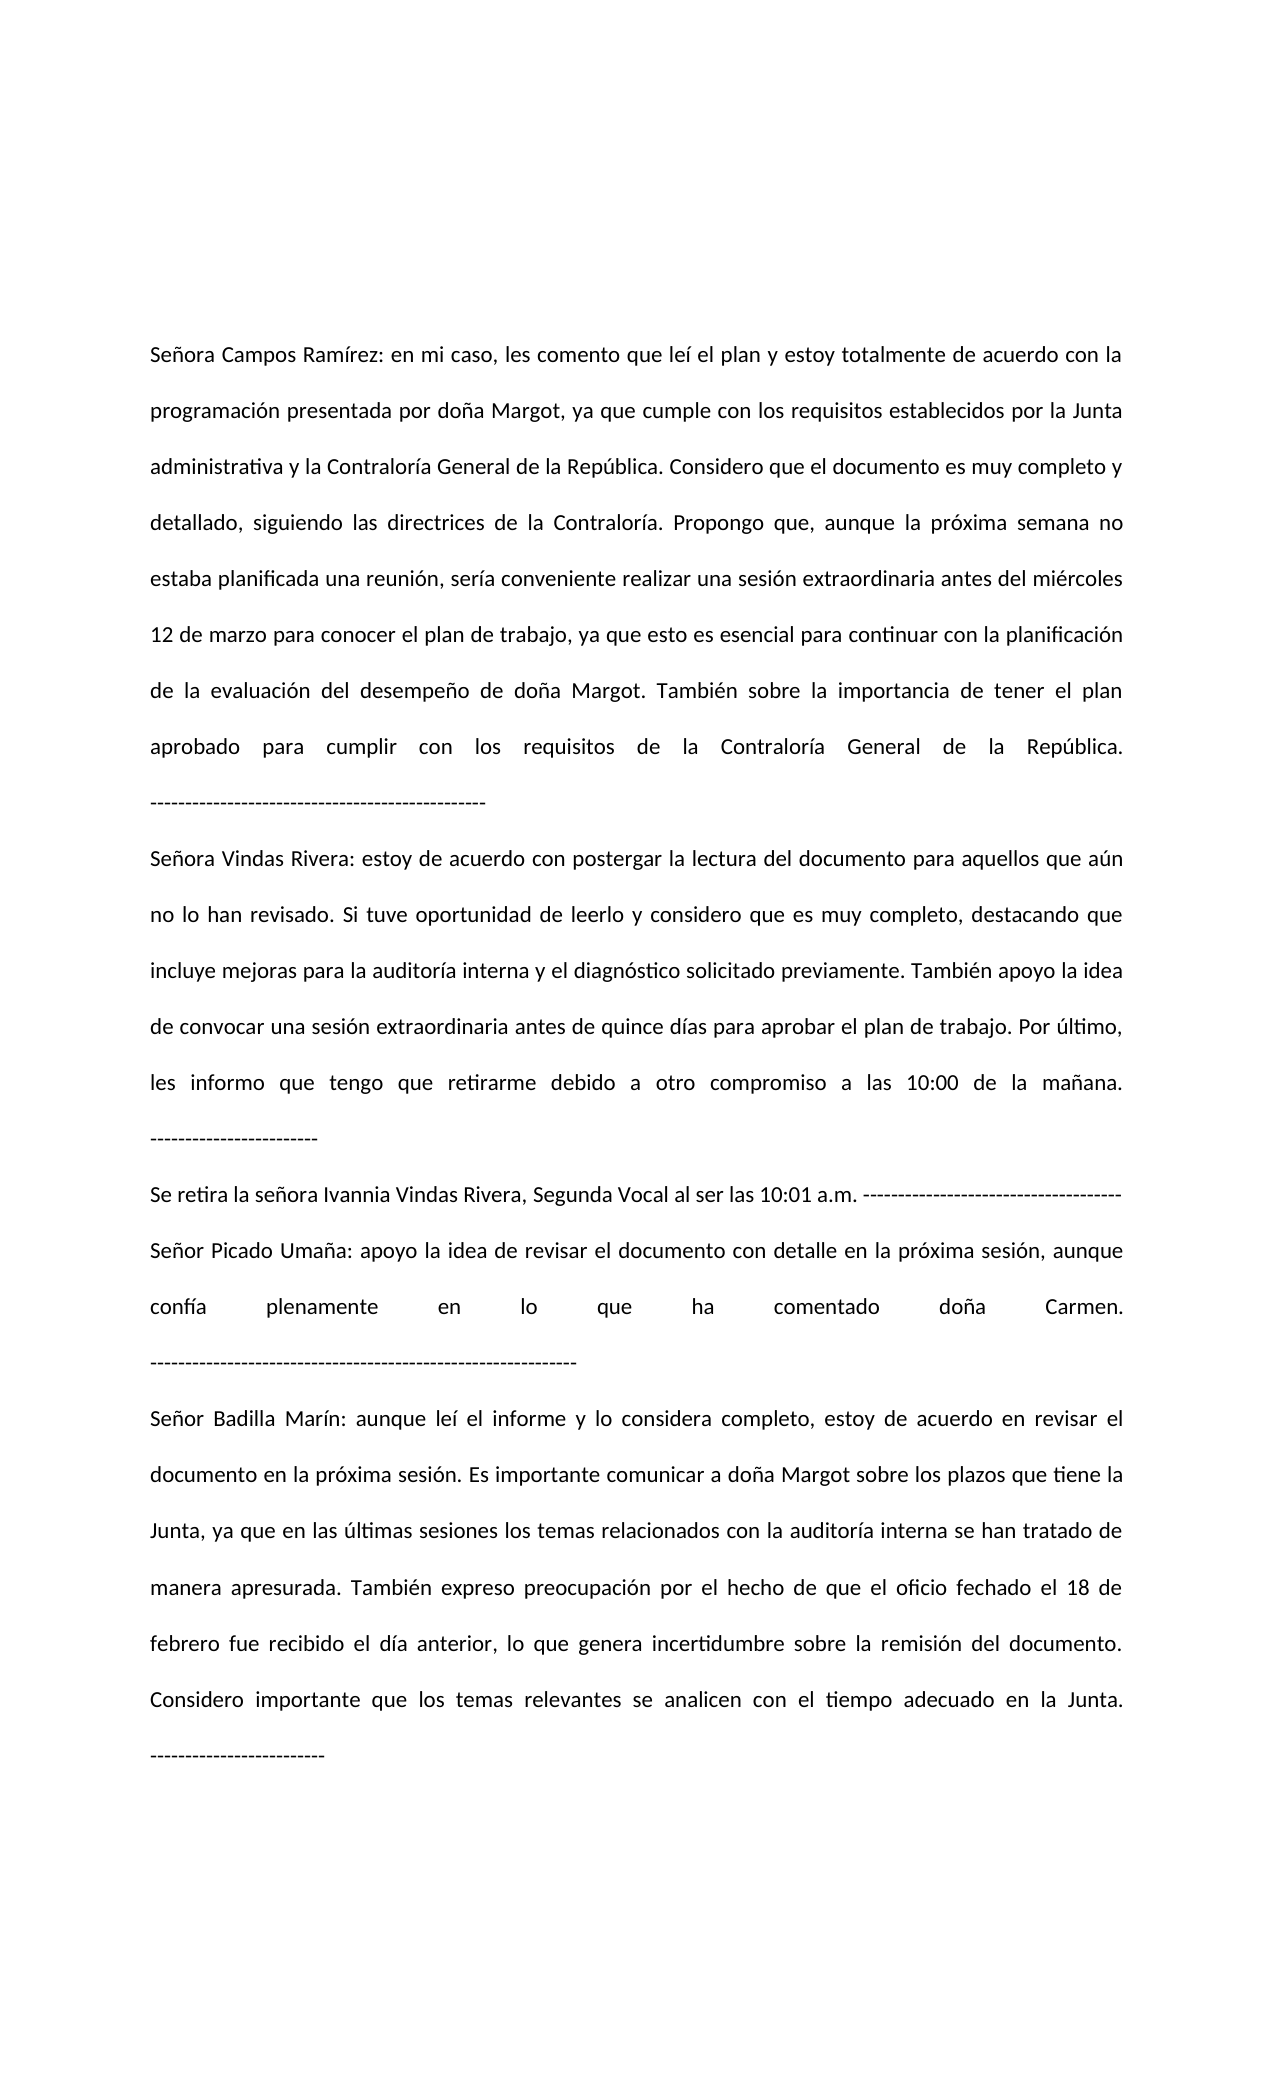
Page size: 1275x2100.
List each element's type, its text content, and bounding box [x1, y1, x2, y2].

text Señor Picado Umaña: apoyo la idea de revisar el documento con detalle en la próxima sesión, aunque confía plenamente en lo que ha comentado doña Carmen. ------------------------------------------------------------- [150, 1236, 1125, 1376]
text Señor Badilla Marín: aunque leí el informe y lo considera completo, estoy de acuerdo en revisar el documento en la próxima sesión. Es importante comunicar a doña Margot sobre los plazos que tiene la Junta, ya que en las últimas sesiones los temas relacionados con la auditoría interna se han tratado de manera apresurada. También expreso preocupación por el hecho de que el oficio fechado el 18 de febrero fue recibido el día anterior, lo que genera incertidumbre sobre la remisión del documento. Considero importante que los temas relevantes se analicen con el tiempo adecuado en la Junta. ------------------------- [150, 1404, 1125, 1769]
text Señora Vindas Rivera: estoy de acuerdo con postergar la lectura del documento para aquellos que aún no lo han revisado. Si tuve oportunidad de leerlo y considero que es muy completo, destacando que incluye mejoras para la auditoría interna y el diagnóstico solicitado previamente. También apoyo la idea de convocar una sesión extraordinaria antes de quince días para aprobar el plan de trabajo. Por último, les informo que tengo que retirarme debido a otro compromiso a las 10:00 de la mañana. ------------------------ [150, 844, 1125, 1152]
text Señora Campos Ramírez: en mi caso, les comento que leí el plan y estoy totalmente de acuerdo con la programación presentada por doña Margot, ya que cumple con los requisitos establecidos por la Junta administrativa y la Contraloría General de la República. Considero que el documento es muy completo y detallado, siguiendo las directrices de la Contraloría. Propongo que, aunque la próxima semana no estaba planificada una reunión, sería conveniente realizar una sesión extraordinaria antes del miércoles 12 de marzo para conocer el plan de trabajo, ya que esto es esencial para continuar con la planificación de la evaluación del desempeño de doña Margot. También sobre la importancia de tener el plan aprobado para cumplir con los requisitos de la Contraloría General de la República. ------------------------------------------------ [150, 340, 1125, 816]
text Se retira la señora Ivannia Vindas Rivera, Segunda Vocal al ser las 10:01 a.m. ------------------------------------- [150, 1180, 1125, 1208]
